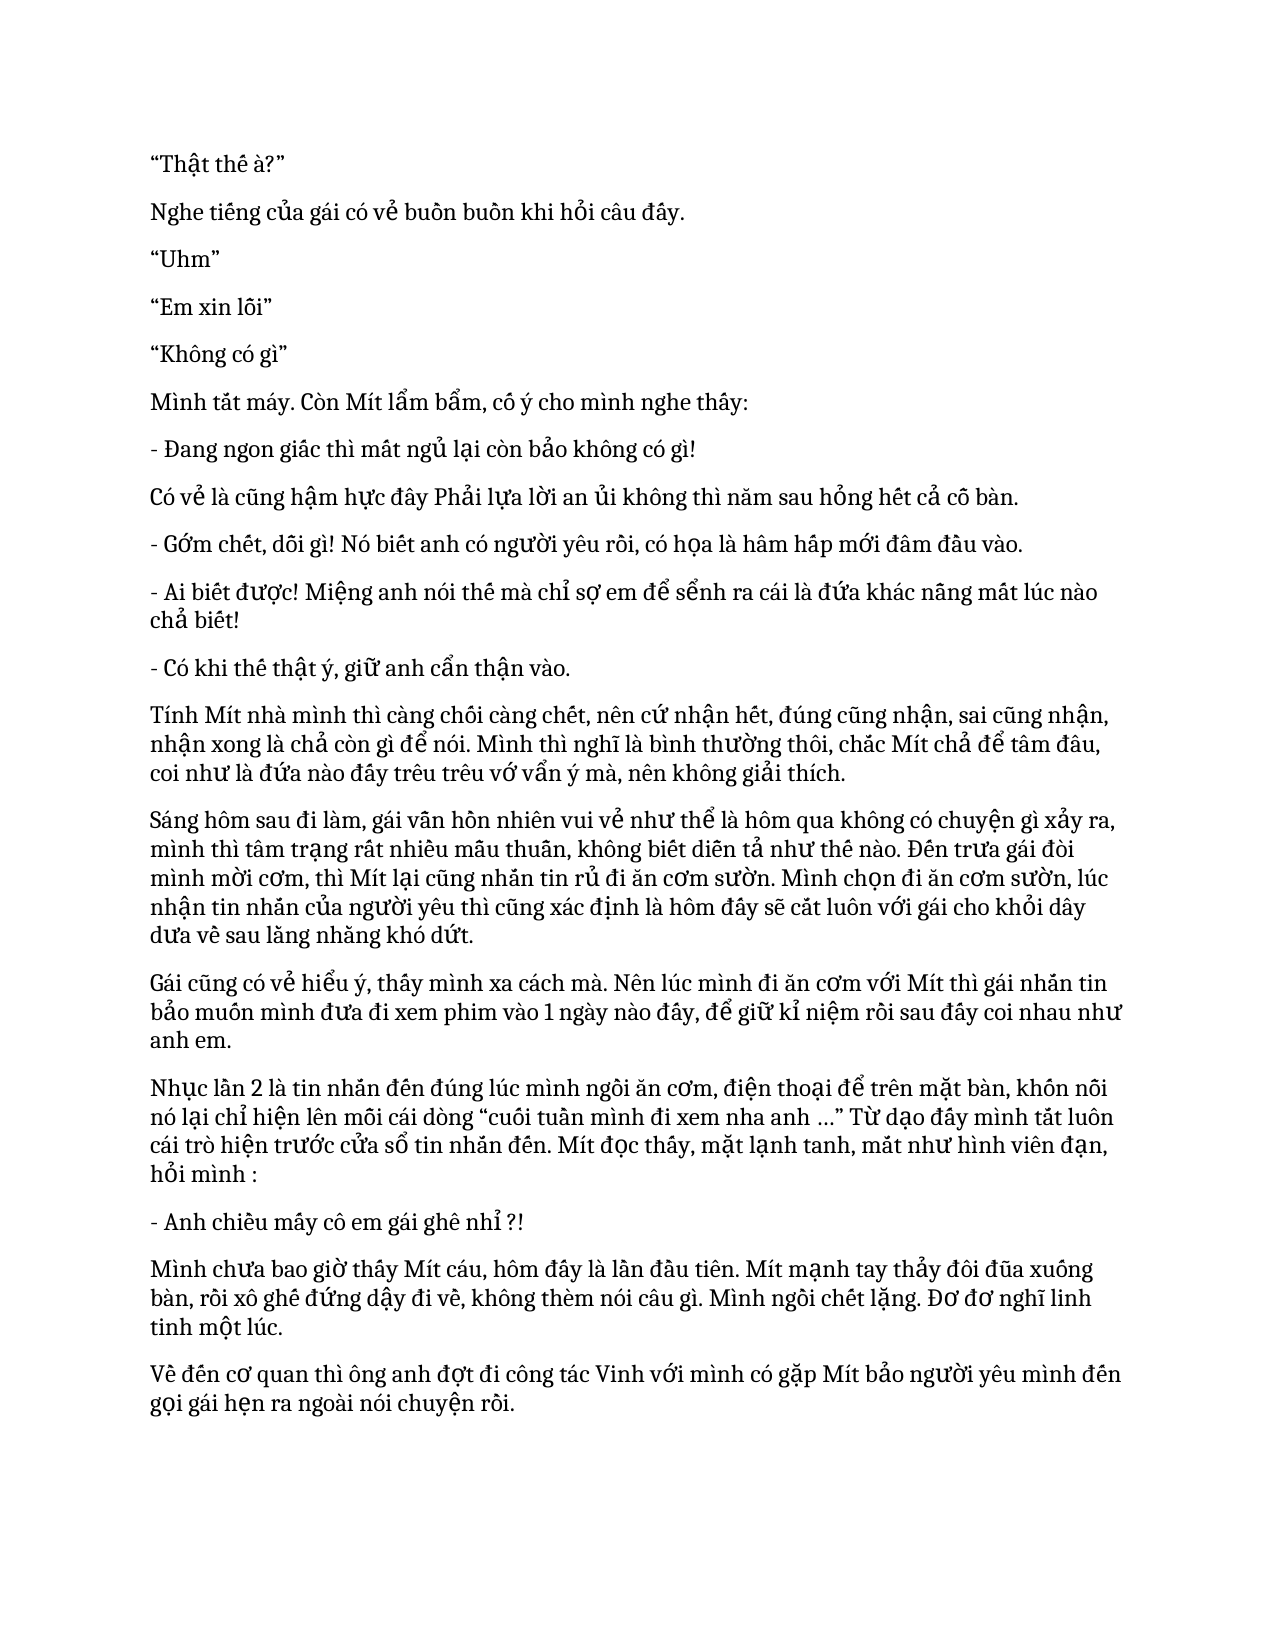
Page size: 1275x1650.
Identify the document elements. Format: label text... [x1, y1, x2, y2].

text Gái cũng có vẻ hiểu ý, thấy mình xa cách mà. Nên lúc mình đi ăn cơm với Mít thì gái nhắn tin bảo muốn mình đưa đi xem phim vào 1 ngày nào đấy, để giữ kỉ niệm rồi sau đấy coi nhau như anh em. [150, 969, 1125, 1055]
text - Ai biết được! Miệng anh nói thế mà chỉ sợ em để sểnh ra cái là đứa khác nẫng mất lúc nào chả biết! [150, 577, 1125, 635]
text “Thật thế à?” [150, 150, 1125, 179]
text Sáng hôm sau đi làm, gái vẫn hồn nhiên vui vẻ như thể là hôm qua không có chuyện gì xảy ra, mình thì tâm trạng rất nhiều mẫu thuẫn, không biết diễn tả như thế nào. Đến trưa gái đòi mình mời cơm, thì Mít lại cũng nhắn tin rủ đi ăn cơm sườn. Mình chọn đi ăn cơm sườn, lúc nhận tin nhắn của người yêu thì cũng xác định là hôm đấy sẽ cắt luôn với gái cho khỏi dây dưa về sau lằng nhằng khó dứt. [150, 806, 1125, 950]
text - Anh chiều mấy cô em gái ghê nhỉ ?! [150, 1207, 1125, 1236]
text - Đang ngon giấc thì mất ngủ lại còn bảo không có gì! [150, 435, 1125, 464]
text - Gớm chết, dỗi gì! Nó biết anh có người yêu rồi, có họa là hâm hấp mới đâm đầu vào. [150, 530, 1125, 559]
text Về đến cơ quan thì ông anh đợt đi công tác Vinh với mình có gặp Mít bảo người yêu mình đến gọi gái hẹn ra ngoài nói chuyện rồi. [150, 1360, 1125, 1417]
text Nghe tiếng của gái có vẻ buồn buồn khi hỏi câu đấy. [150, 197, 1125, 226]
text “Không có gì” [150, 340, 1125, 369]
text Có vẻ là cũng hậm hực đây Phải lựa lời an ủi không thì năm sau hỏng hết cả cỗ bàn. [150, 482, 1125, 511]
text “Em xin lỗi” [150, 292, 1125, 321]
text “Uhm” [150, 245, 1125, 274]
text Tính Mít nhà mình thì càng chối càng chết, nên cứ nhận hết, đúng cũng nhận, sai cũng nhận, nhận xong là chả còn gì để nói. Mình thì nghĩ là bình thường thôi, chắc Mít chả để tâm đâu, coi như là đứa nào đấy trêu trêu vớ vẩn ý mà, nên không giải thích. [150, 701, 1125, 787]
text Nhục lần 2 là tin nhắn đến đúng lúc mình ngồi ăn cơm, điện thoại để trên mặt bàn, khốn nỗi nó lại chỉ hiện lên mỗi cái dòng “cuối tuần mình đi xem nha anh …” Từ dạo đấy mình tắt luôn cái trò hiện trước cửa sổ tin nhắn đến. Mít đọc thấy, mặt lạnh tanh, mắt như hình viên đạn, hỏi mình : [150, 1074, 1125, 1189]
text Mình tắt máy. Còn Mít lẩm bẩm, cố ý cho mình nghe thấy: [150, 387, 1125, 416]
text Mình chưa bao giờ thấy Mít cáu, hôm đấy là lần đầu tiên. Mít mạnh tay thảy đôi đũa xuống bàn, rồi xô ghế đứng dậy đi về, không thèm nói câu gì. Mình ngồi chết lặng. Đơ đơ nghĩ linh tinh một lúc. [150, 1255, 1125, 1341]
text - Có khi thế thật ý, giữ anh cẩn thận vào. [150, 654, 1125, 682]
